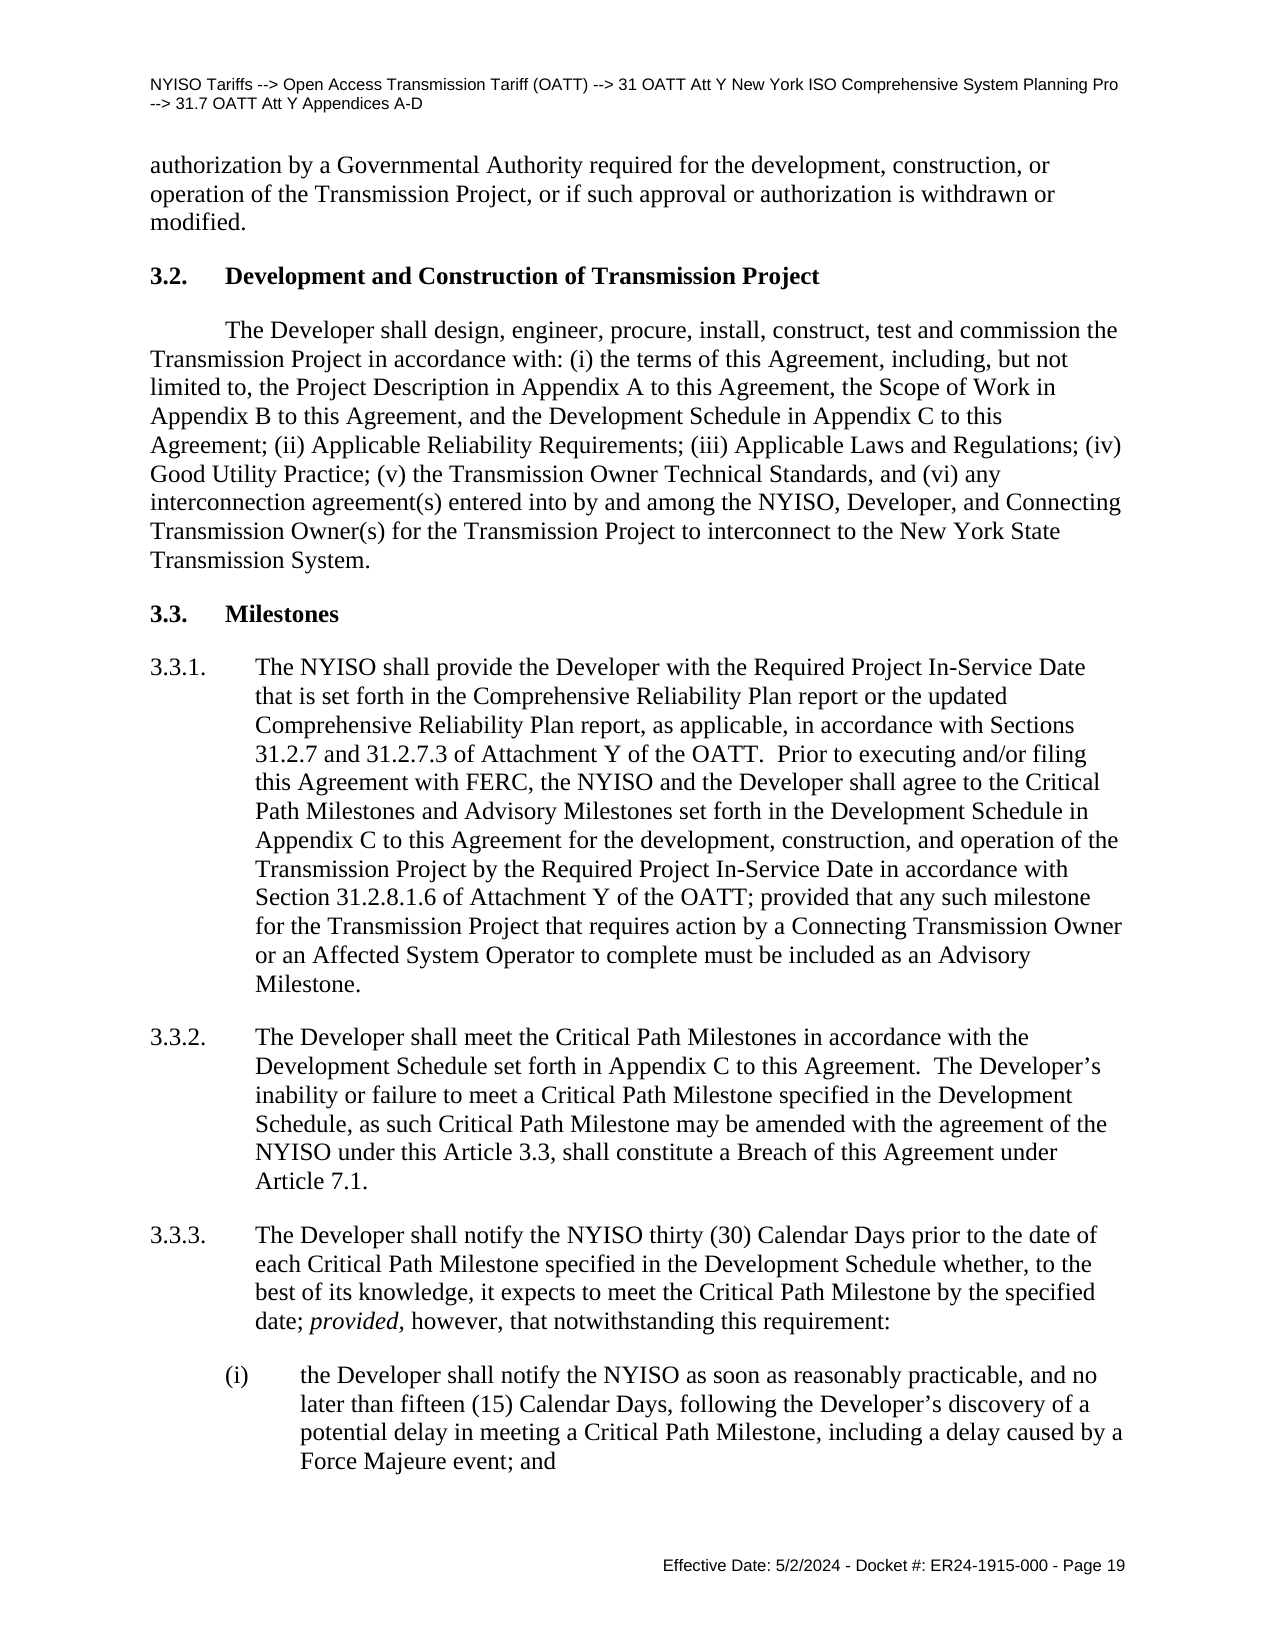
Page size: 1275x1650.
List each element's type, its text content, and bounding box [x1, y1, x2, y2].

text 3.3.2. The Developer shall meet the Critical Path Milestones in accordance with the Development Schedule set forth in Appendix C to this Agreement. The Developer’s inability or failure to meet a Critical Path Milestone specified in the Development Schedule, as such Critical Path Milestone may be amended with the agreement of the NYISO under this Article 3.3, shall constitute a Breach of this Agreement under Article 7.1. [150, 1022, 1125, 1195]
text (i) the Developer shall notify the NYISO as soon as reasonably practicable, and no later than fifteen (15) Calendar Days, following the Developer’s discovery of a potential delay in meeting a Critical Path Milestone, including a delay caused by a Force Majeure event; and [225, 1360, 1125, 1475]
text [150, 150, 1125, 236]
text 3.3.1. The NYISO shall provide the Developer with the Required Project In-Service Date that is set forth in the Comprehensive Reliability Plan report or the updated Comprehensive Reliability Plan report, as applicable, in accordance with Sections 31.2.7 and 31.2.7.3 of Attachment Y of the OATT. Prior to executing and/or filing this Agreement with FERC, the NYISO and the Developer shall agree to the Critical Path Milestones and Advisory Milestones set forth in the Development Schedule in Appendix C to this Agreement for the development, construction, and operation of the Transmission Project by the Required Project In-Service Date in accordance with Section 31.2.8.1.6 of Attachment Y of the OATT; provided that any such milestone for the Transmission Project that requires action by a Connecting Transmission Owner or an Affected System Operator to complete must be included as an Advisory Milestone. [150, 652, 1125, 997]
text 3.3. Milestones [150, 599, 1162, 627]
text 3.3.3. The Developer shall notify the NYISO thirty (30) Calendar Days prior to the date of each Critical Path Milestone specified in the Development Schedule whether, to the best of its knowledge, it expects to meet the Critical Path Milestone by the specified date; provided, however, that notwithstanding this requirement: [150, 1220, 1125, 1335]
text 3.2. Development and Construction of Transmission Project [150, 261, 1162, 290]
text The Developer shall design, engineer, procure, install, construct, test and commission the Transmission Project in accordance with: (i) the terms of this Agreement, including, but not limited to, the Project Description in Appendix A to this Agreement, the Scope of Work in Appendix B to this Agreement, and the Development Schedule in Appendix C to this Agreement; (ii) Applicable Reliability Requirements; (iii) Applicable Laws and Regulations; (iv) Good Utility Practice; (v) the Transmission Owner Technical Standards, and (vi) any interconnection agreement(s) entered into by and among the NYISO, Developer, and Connecting Transmission Owner(s) for the Transmission Project to interconnect to the New York State Transmission System. [150, 315, 1125, 574]
